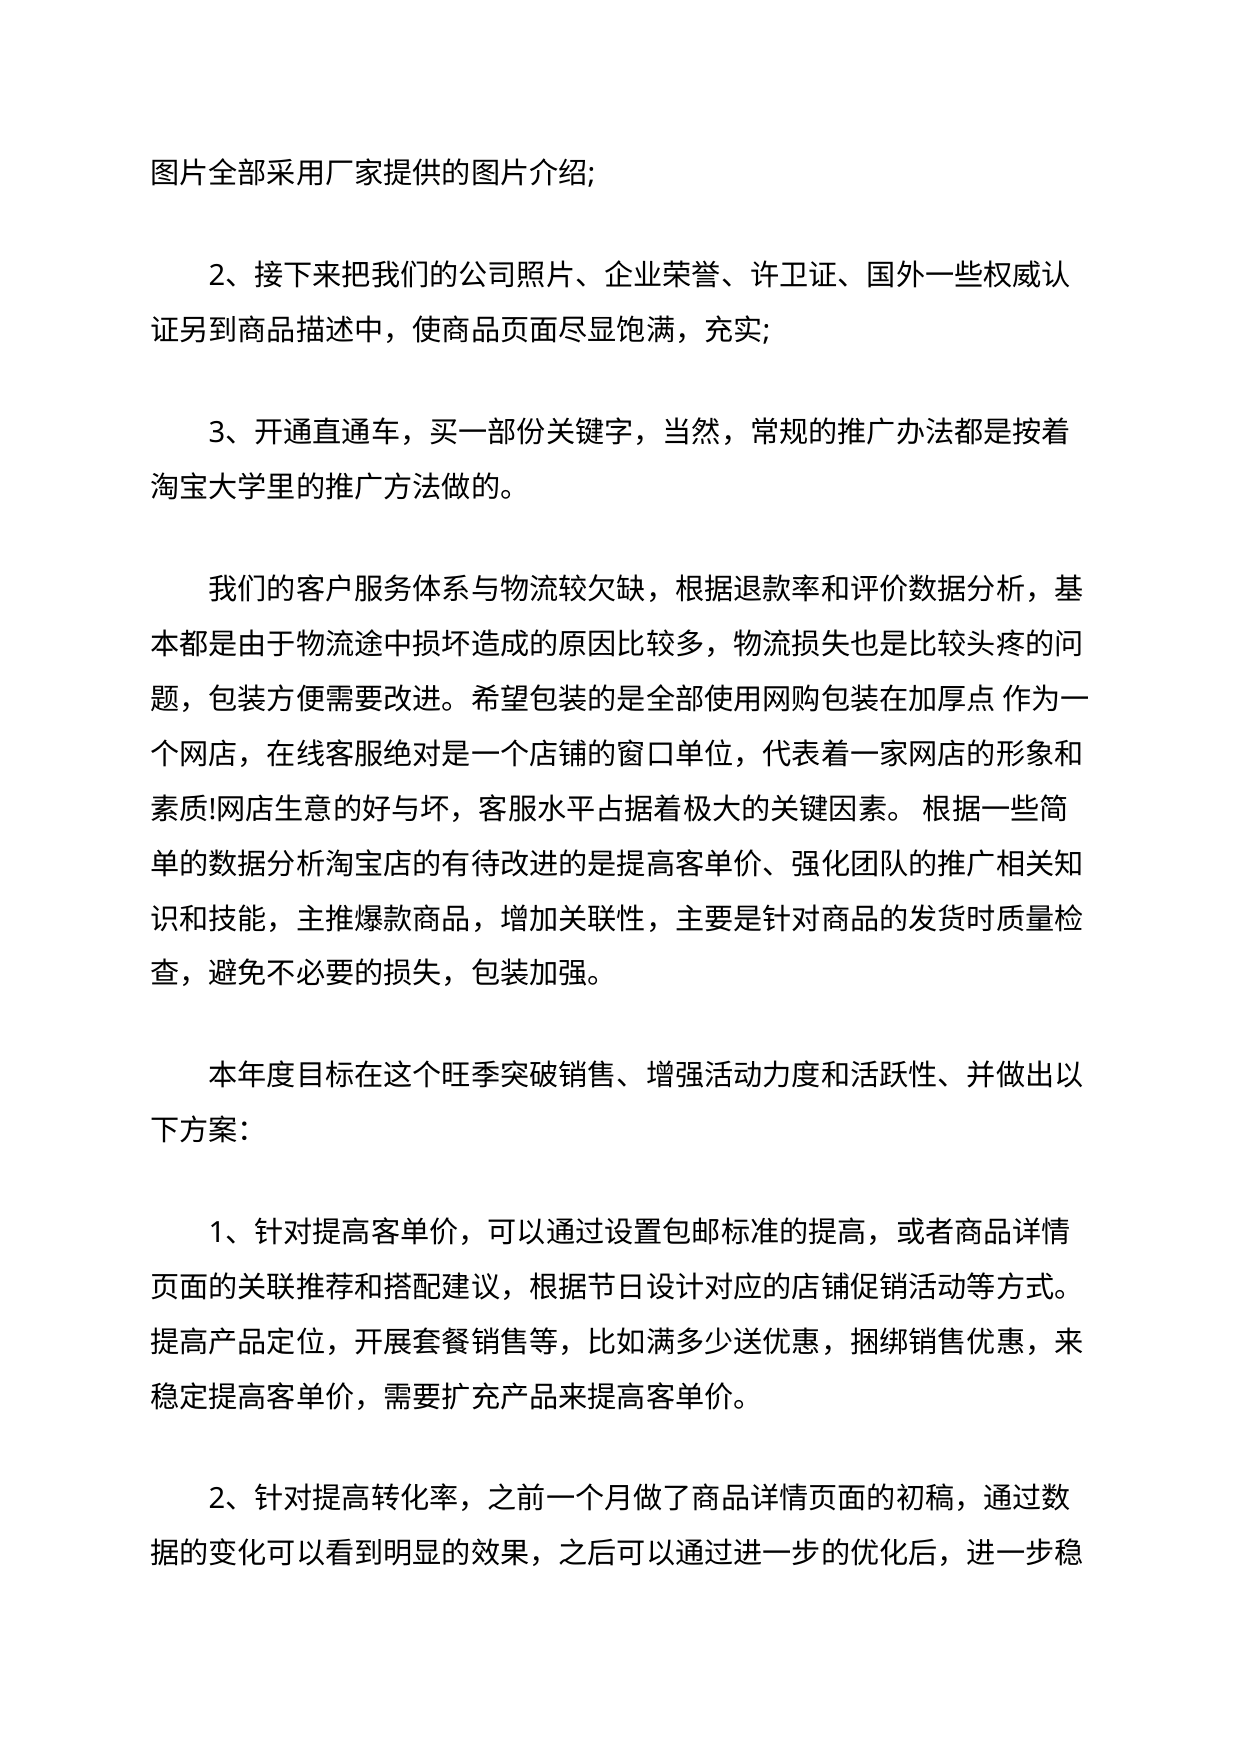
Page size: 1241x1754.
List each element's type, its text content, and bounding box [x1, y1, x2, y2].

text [150, 1475, 1090, 1572]
text 2、接下来把我们的公司照片、企业荣誉、许卫证、国外一些权威认证另到商品描述中，使商品页面尽显饱满，充实; [150, 252, 1090, 349]
text 1、针对提高客单价，可以通过设置包邮标准的提高，或者商品详情页面的关联推荐和搭配建议，根据节日设计对应的店铺促销活动等方式。提高产品定位，开展套餐销售等，比如满多少送优惠，捆绑销售优惠，来稳定提高客单价，需要扩充产品来提高客单价。 [150, 1208, 1090, 1416]
text 3、开通直通车，买一部份关键字，当然，常规的推广办法都是按着淘宝大学里的推广方法做的。 [150, 409, 1090, 506]
text 本年度目标在这个旺季突破销售、增强活动力度和活跃性、并做出以下方案： [150, 1052, 1090, 1149]
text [150, 150, 1090, 192]
text 我们的客户服务体系与物流较欠缺，根据退款率和评价数据分析，基本都是由于物流途中损坏造成的原因比较多，物流损失也是比较头疼的问题，包装方便需要改进。希望包装的是全部使用网购包装在加厚点 作为一个网店，在线客服绝对是一个店铺的窗口单位，代表着一家网店的形象和素质!网店生意的好与坏，客服水平占据着极大的关键因素。 根据一些简单的数据分析淘宝店的有待改进的是提高客单价、强化团队的推广相关知识和技能，主推爆款商品，增加关联性，主要是针对商品的发货时质量检查，避免不必要的损失，包装加强。 [150, 566, 1090, 992]
